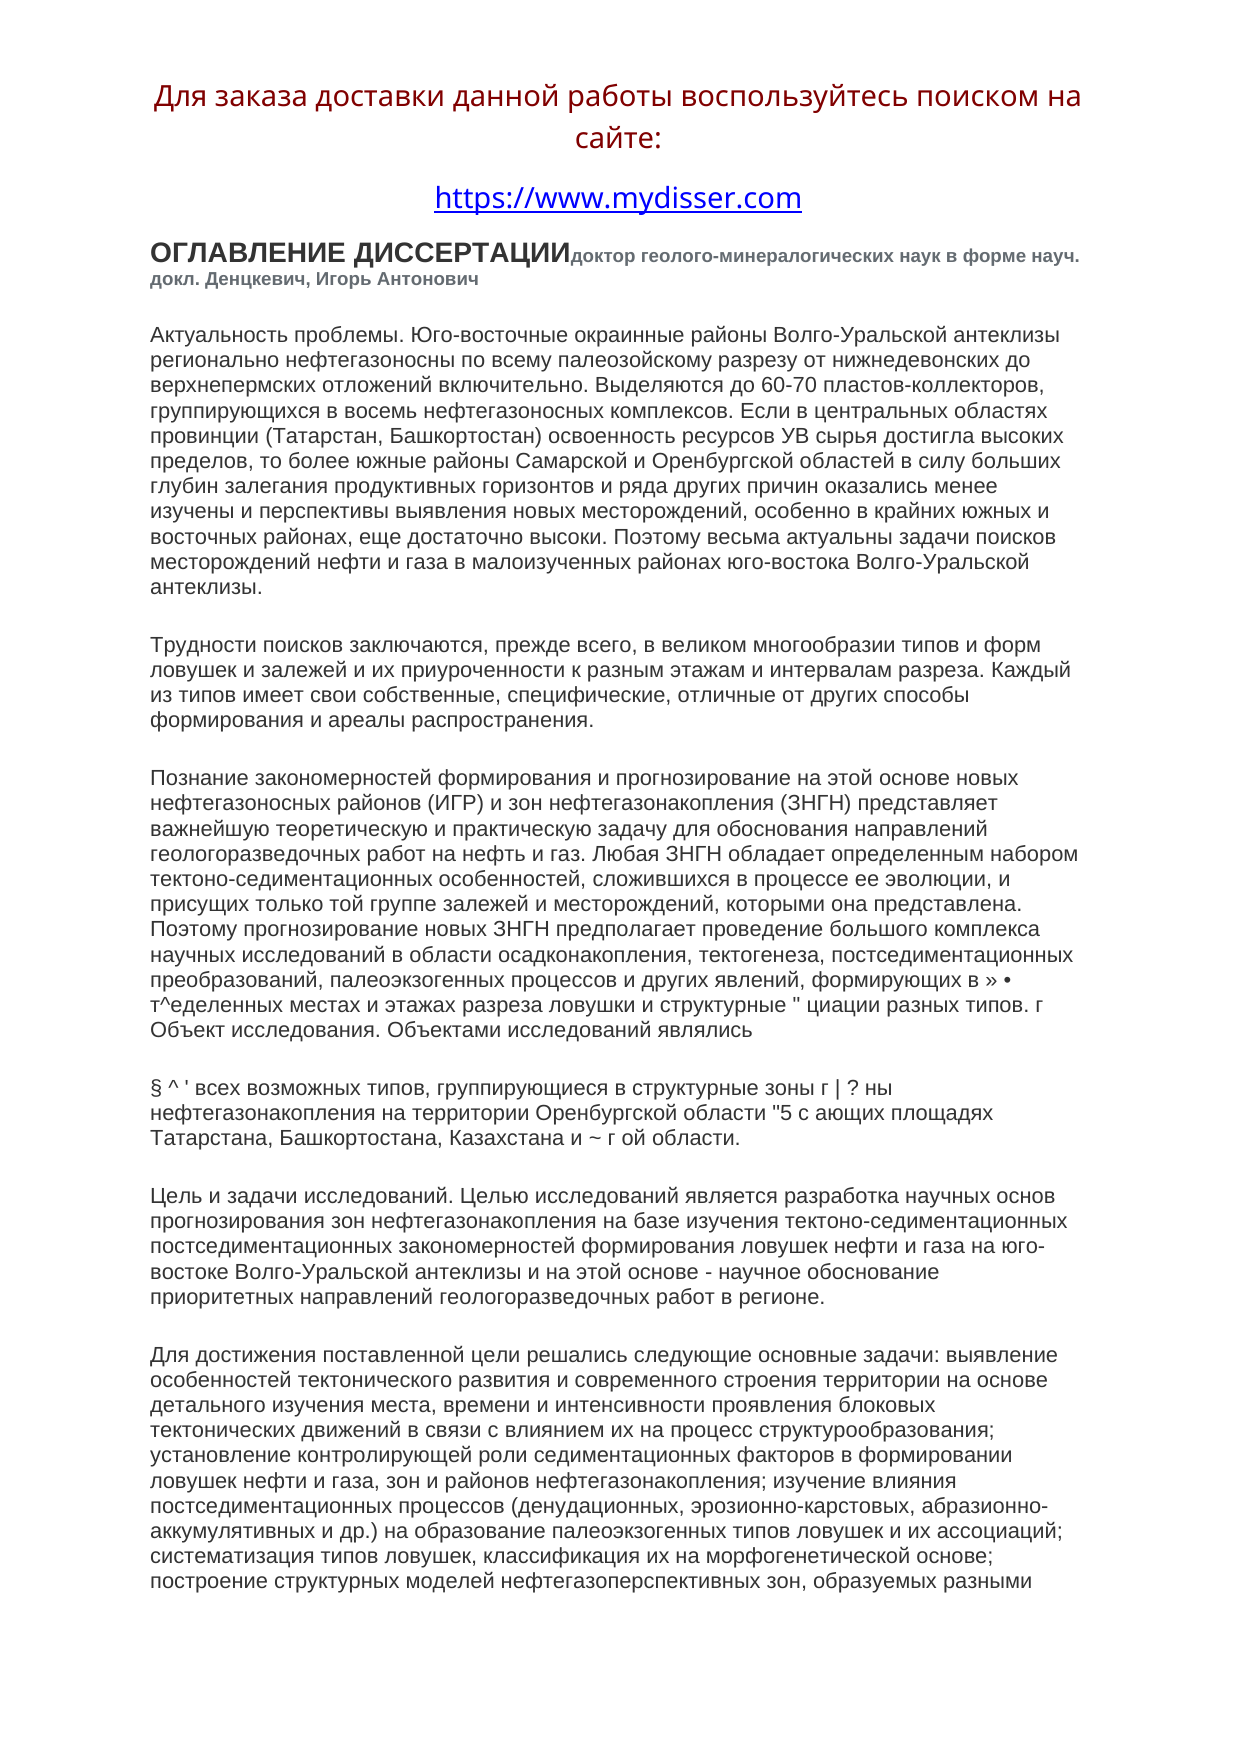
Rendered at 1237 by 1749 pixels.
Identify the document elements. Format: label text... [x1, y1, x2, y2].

text Цель и задачи исследований. Целью исследований является разработка научных основ прогнозирования зон нефтегазонакопления на базе изучения тектоно-седиментационных постседиментационных закономерностей формирования ловушек нефти и газа на юго-востоке Волго-Уральской антеклизы и на этой основе - научное обоснование приоритетных направлений геологоразведочных работ в регионе. [150, 1183, 1086, 1309]
text Актуальность проблемы. Юго-восточные окраинные районы Волго-Уральской антеклизы регионально нефтегазоносны по всему палеозойскому разрезу от нижнедевонских до верхнепермских отложений включительно. Выделяются до 60-70 пластов-коллекторов, группирующихся в восемь нефтегазоносных комплексов. Если в центральных областях провинции (Татарстан, Башкортостан) освоенность ресурсов УВ сырья достигла высоких пределов, то более южные районы Самарской и Оренбургской областей в силу больших глубин залегания продуктивных горизонтов и ряда других причин оказались менее изучены и перспективы выявления новых месторождений, особенно в крайних южных и восточных районах, еще достаточно высоки. Поэтому весьма актуальны задачи поисков месторождений нефти и газа в малоизученных районах юго-востока Волго-Уральской антеклизы. [150, 322, 1086, 599]
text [150, 1342, 1086, 1594]
text § ^ ' всех возможных типов, группирующиеся в структурные зоны г | ? ны нефтегазонакопления на территории Оренбургской области "5 с ающих площадях Татарстана, Башкортостана, Казахстана и ~ г ой области. [150, 1075, 1086, 1151]
text Трудности поисков заключаются, прежде всего, в великом многообразии типов и форм ловушек и залежей и их приуроченности к разным этажам и интервалам разреза. Каждый из типов имеет свои собственные, специфические, отличные от других способы формирования и ареалы распространения. [150, 632, 1086, 733]
text Познание закономерностей формирования и прогнозирование на этой основе новых нефтегазоносных районов (ИГР) и зон нефтегазонакопления (ЗНГН) представляет важнейшую теоретическую и практическую задачу для обоснования направлений геологоразведочных работ на нефть и газ. Любая ЗНГН обладает определенным набором тектоно-седиментационных особенностей, сложившихся в процессе ее эволюции, и присущих только той группе залежей и месторождений, которыми она представлена. Поэтому прогнозирование новых ЗНГН предполагает проведение большого комплекса научных исследований в области осадконакопления, тектогенеза, постседиментационных преобразований, палеоэкзогенных процессов и других явлений, формирующих в » • т^еделенных местах и этажах разреза ловушки и структурные " циации разных типов. г Объект исследования. Объектами исследований являлись [150, 765, 1086, 1042]
subtitle ОГЛАВЛЕНИЕ ДИССЕРТАЦИИдоктор геолого-минералогических наук в форме науч. докл. Денцкевич, Игорь Антонович [150, 236, 1086, 289]
